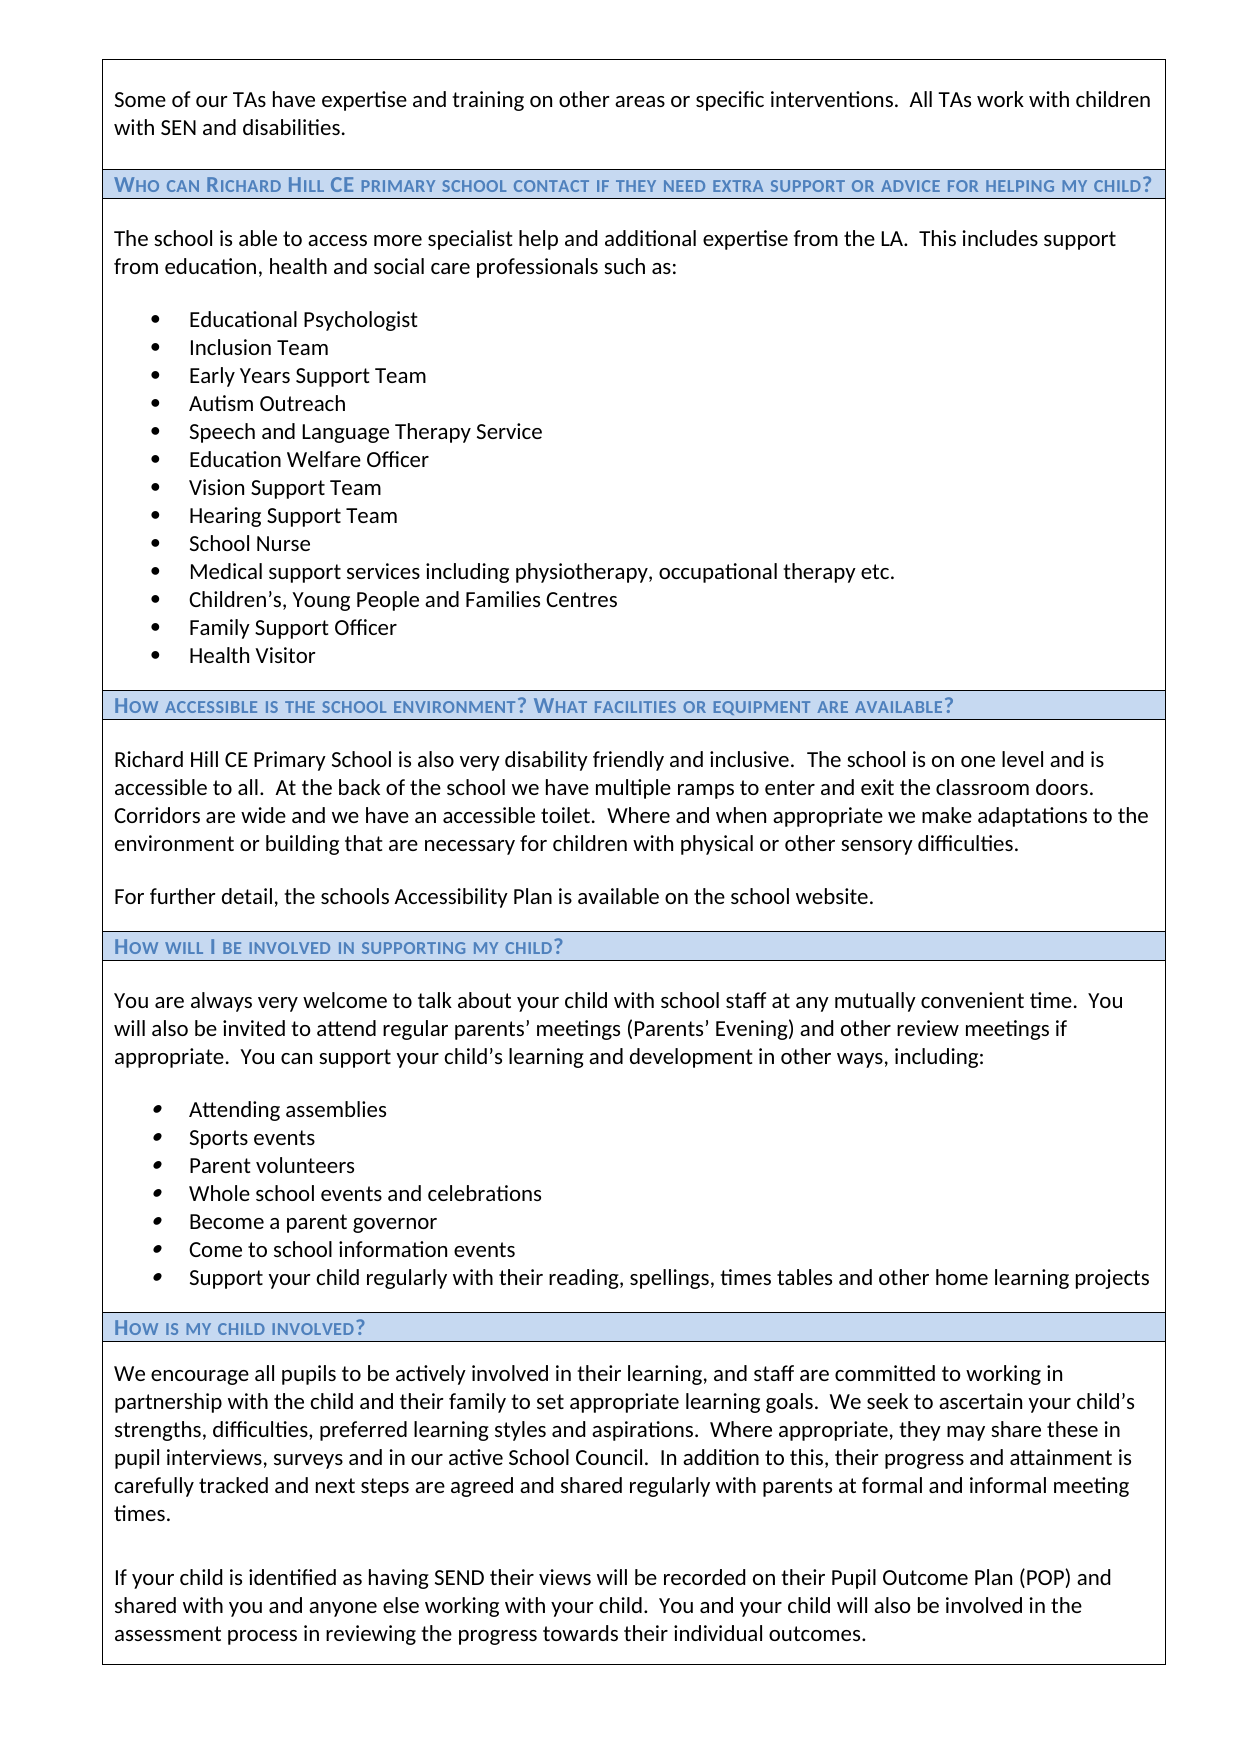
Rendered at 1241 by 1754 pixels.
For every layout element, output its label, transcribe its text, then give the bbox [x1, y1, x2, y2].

table_cell How is my child involved? [103, 1313, 1165, 1341]
table_cell How accessible is the school environment? What facilities or equipment are available? [103, 691, 1165, 719]
table_cell We encourage all pupils to be actively involved in their learning, and staff are committed to working in partnership with the child and their family to set appropriate learning goals. We seek to ascertain your child’s strengths, difficulties, preferred learning styles and aspirations. Where appropriate, they may share these in pupil interviews, surveys and in our active School Council. In addition to this, their progress and attainment is carefully tracked and next steps are agreed and shared regularly with parents at formal and informal meeting times. If your child is identified as having SEND their views will be recorded on their Pupil Outcome Plan (POP) and shared with you and anyone else working with your child. You and your child will also be involved in the assessment process in reviewing the progress towards their individual outcomes. [103, 1342, 1165, 1664]
table_cell You are always very welcome to talk about your child with school staff at any mutually convenient time. You will also be invited to attend regular parents’ meetings (Parents’ Evening) and other review meetings if appropriate. You can support your child’s learning and development in other ways, including: Attending assemblies Sports events Parent volunteers Whole school events and celebrations Become a parent governor Come to school information events Support your child regularly with their reading, spellings, times tables and other home learning projects [103, 961, 1165, 1312]
table_cell Richard Hill CE Primary School is also very disability friendly and inclusive. The school is on one level and is accessible to all. At the back of the school we have multiple ramps to enter and exit the classroom doors. Corridors are wide and we have an accessible toilet. Where and when appropriate we make adaptations to the environment or building that are necessary for children with physical or other sensory difficulties. For further detail, the schools Accessibility Plan is available on the school website. [103, 720, 1165, 931]
table_cell Who can Richard Hill CE primary school contact if they need extra support or advice for helping my child? [103, 170, 1165, 198]
table_cell The school is able to access more specialist help and additional expertise from the LA. This includes support from education, health and social care professionals such as: Educational Psychologist Inclusion Team Early Years Support Team Autism Outreach Speech and Language Therapy Service Education Welfare Officer Vision Support Team Hearing Support Team School Nurse Medical support services including physiotherapy, occupational therapy etc. Children’s, Young People and Families Centres Family Support Officer Health Visitor [103, 199, 1165, 690]
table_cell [103, 60, 1165, 169]
table_cell How will I be involved in supporting my child? [103, 932, 1165, 960]
